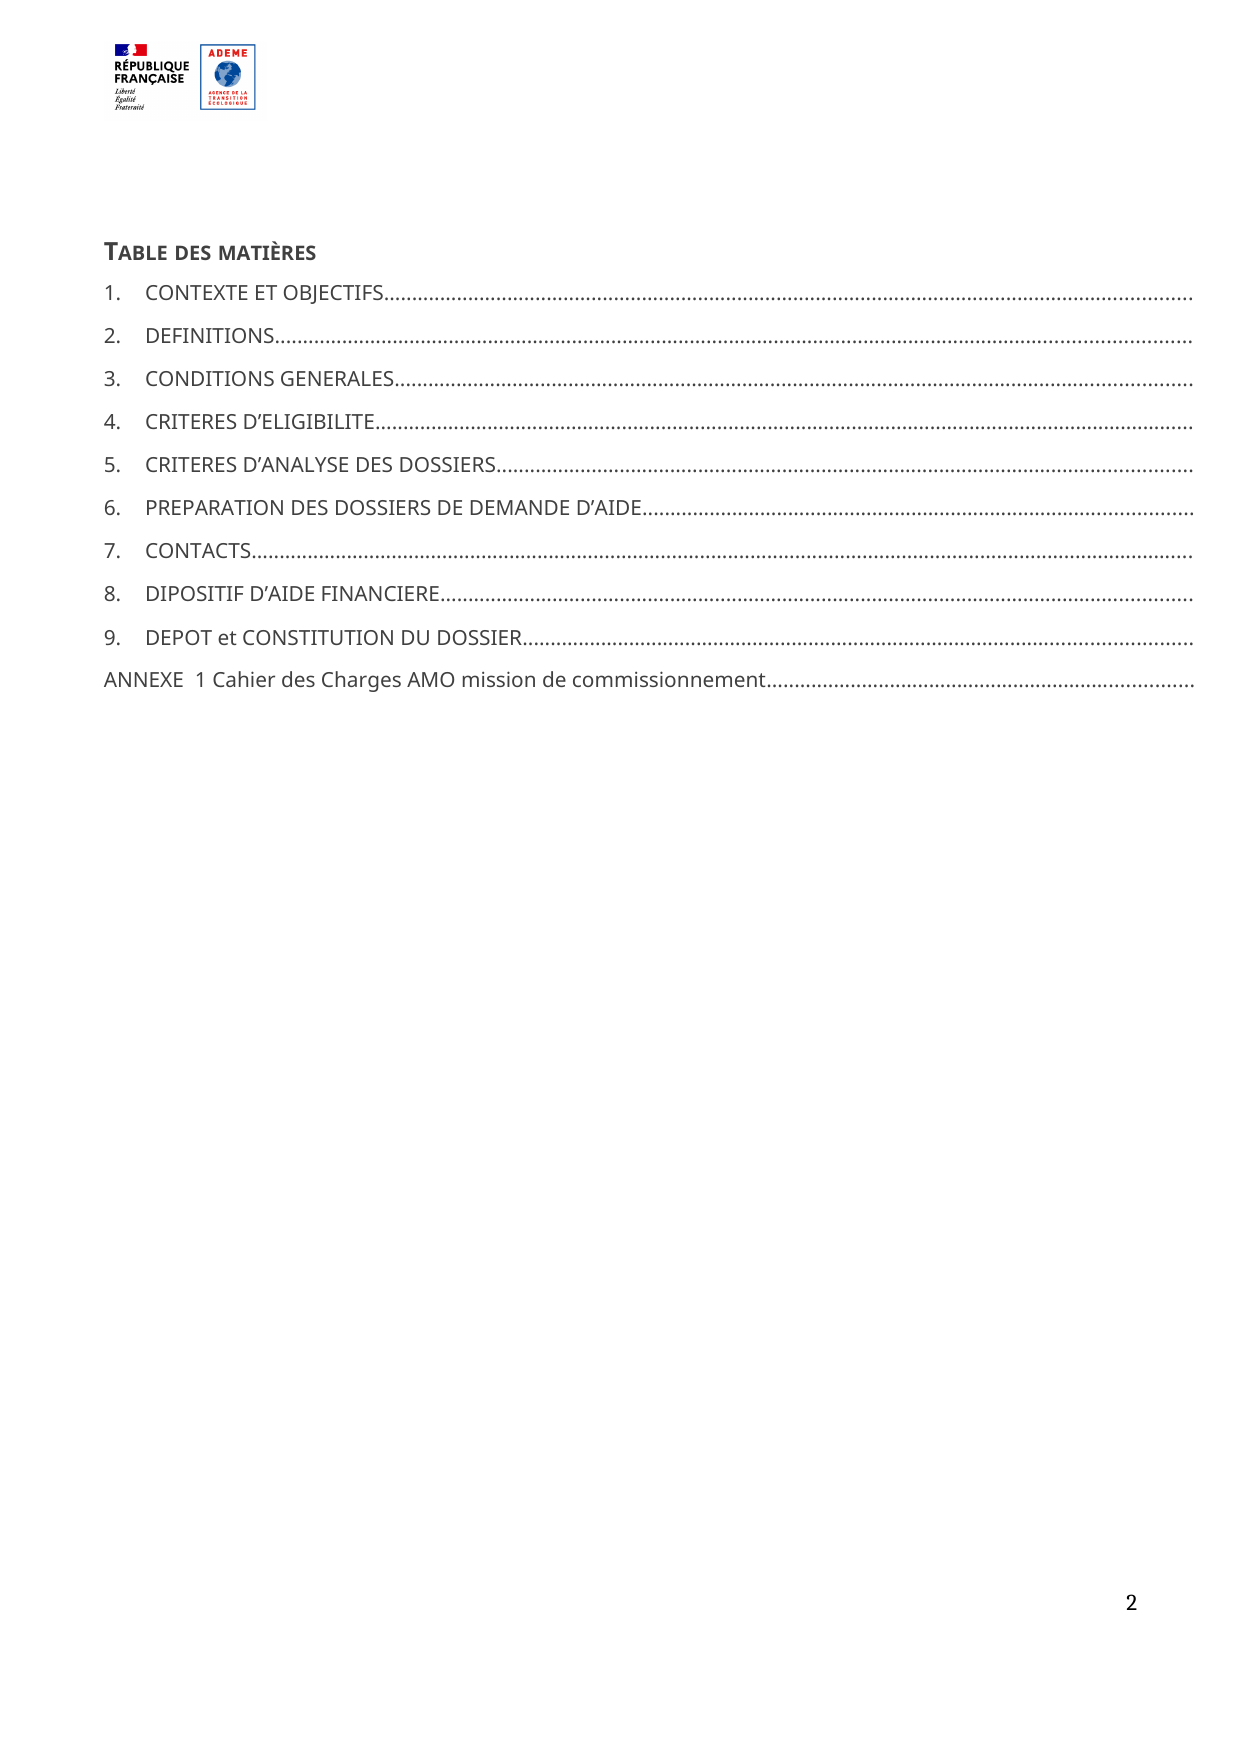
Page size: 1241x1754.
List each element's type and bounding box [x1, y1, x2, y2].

picture [103, 41, 267, 121]
